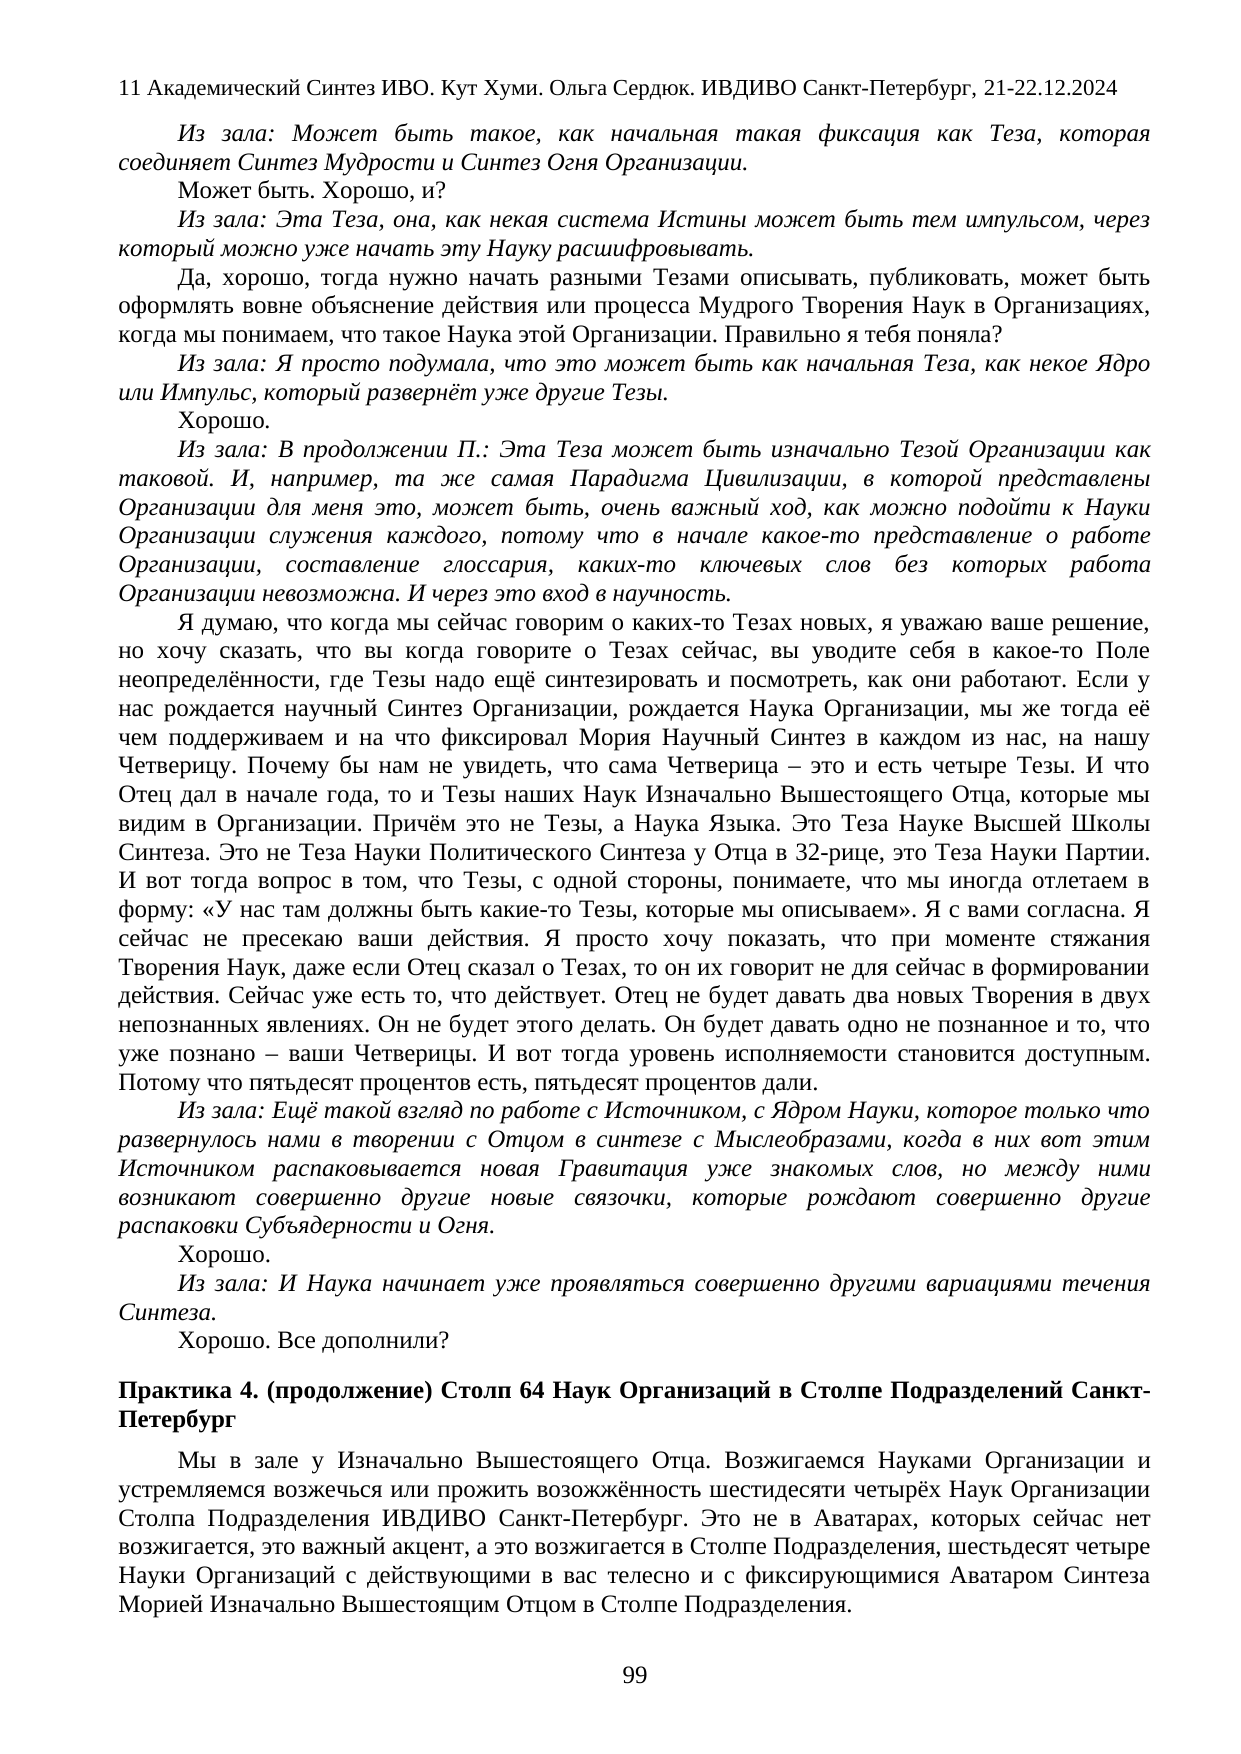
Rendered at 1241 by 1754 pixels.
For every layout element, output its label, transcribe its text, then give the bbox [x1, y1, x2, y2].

text Из зала: Я просто подумала, что это может быть как начальная Теза, как некое Ядро или Импульс, который развернёт уже другие Тезы. [118, 348, 1152, 406]
text Из зала: Может быть такое, как начальная такая фиксация как Теза, которая соединяет Синтез Мудрости и Синтез Огня Организации. [118, 118, 1152, 176]
text Я думаю, что когда мы сейчас говорим о каких-то Тезах новых, я уважаю ваше решение, но хочу сказать, что вы когда говорите о Тезах сейчас, вы уводите себя в какое-то Поле неопределённости, где Тезы надо ещё синтезировать и посмотреть, как они работают. Если у нас рождается научный Синтез Организации, рождается Наука Организации, мы же тогда её чем поддерживаем и на что фиксировал Мория Научный Синтез в каждом из нас, на нашу Четверицу. Почему бы нам не увидеть, что сама Четверица – это и есть четыре Тезы. И что Отец дал в начале года, то и Тезы наших Наук Изначально Вышестоящего Отца, которые мы видим в Организации. Причём это не Тезы, а Наука Языка. Это Теза Науке Высшей Школы Синтеза. Это не Теза Науки Политического Синтеза у Отца в 32-рице, это Теза Науки Партии. И вот тогда вопрос в том, что Тезы, с одной стороны, понимаете, что мы иногда отлетаем в форму: «У нас там должны быть какие-то Тезы, которые мы описываем». Я с вами согласна. Я сейчас не пресекаю ваши действия. Я просто хочу показать, что при моменте стяжания Творения Наук, даже если Отец сказал о Тезах, то он их говорит не для сейчас в формировании действия. Сейчас уже есть то, что действует. Отец не будет давать два новых Творения в двух непознанных явлениях. Он не будет этого делать. Он будет давать одно не познанное и то, что уже познано – ваши Четверицы. И вот тогда уровень исполняемости становится доступным. Потому что пятьдесят процентов есть, пятьдесят процентов дали. [118, 607, 1152, 1096]
text Да, хорошо, тогда нужно начать разными Тезами описывать, публиковать, может быть оформлять вовне объяснение действия или процесса Мудрого Творения Наук в Организациях, когда мы понимаем, что такое Наука этой Организации. Правильно я тебя поняла? [118, 262, 1152, 348]
text Из зала: Эта Теза, она, как некая система Истины может быть тем импульсом, через который можно уже начать эту Науку расшифровывать. [118, 204, 1152, 262]
text Хорошо. Все дополнили? [118, 1326, 1152, 1354]
text Мы в зале у Изначально Вышестоящего Отца. Возжигаемся Науками Организации и устремляемся возжечься или прожить возожжённость шестидесяти четырёх Наук Организации Столпа Подразделения ИВДИВО Санкт-Петербург. Это не в Аватарах, которых сейчас нет возжигается, это важный акцент, а это возжигается в Столпе Подразделения, шестьдесят четыре Науки Организаций с действующими в вас телесно и с фиксирующимися Аватаром Синтеза Морией Изначально Вышестоящим Отцом в Столпе Подразделения. [118, 1445, 1152, 1618]
text Хорошо. [118, 1239, 1152, 1268]
text Может быть. Хорошо, и? [118, 176, 1152, 204]
subtitle Практика 4. (продолжение) Столп 64 Наук Организаций в Столпе Подразделений Санкт-Петербург [118, 1375, 1152, 1433]
text Из зала: В продолжении П.: Эта Теза может быть изначально Тезой Организации как таковой. И, например, та же самая Парадигма Цивилизации, в которой представлены Организации для меня это, может быть, очень важный ход, как можно подойти к Науки Организации служения каждого, потому что в начале какое-то представление о работе Организации, составление глоссария, каких-то ключевых слов без которых работа Организации невозможна. И через это вход в научность. [118, 434, 1152, 607]
text Из зала: И Наука начинает уже проявляться совершенно другими вариациями течения Синтеза. [118, 1268, 1152, 1326]
text Хорошо. [118, 406, 1152, 434]
text Из зала: Ещё такой взгляд по работе с Источником, с Ядром Науки, которое только что развернулось нами в творении с Отцом в синтезе с Мыслеобразами, когда в них вот этим Источником распаковывается новая Гравитация уже знакомых слов, но между ними возникают совершенно другие новые связочки, которые рождают совершенно другие распаковки Субъядерности и Огня. [118, 1096, 1152, 1239]
